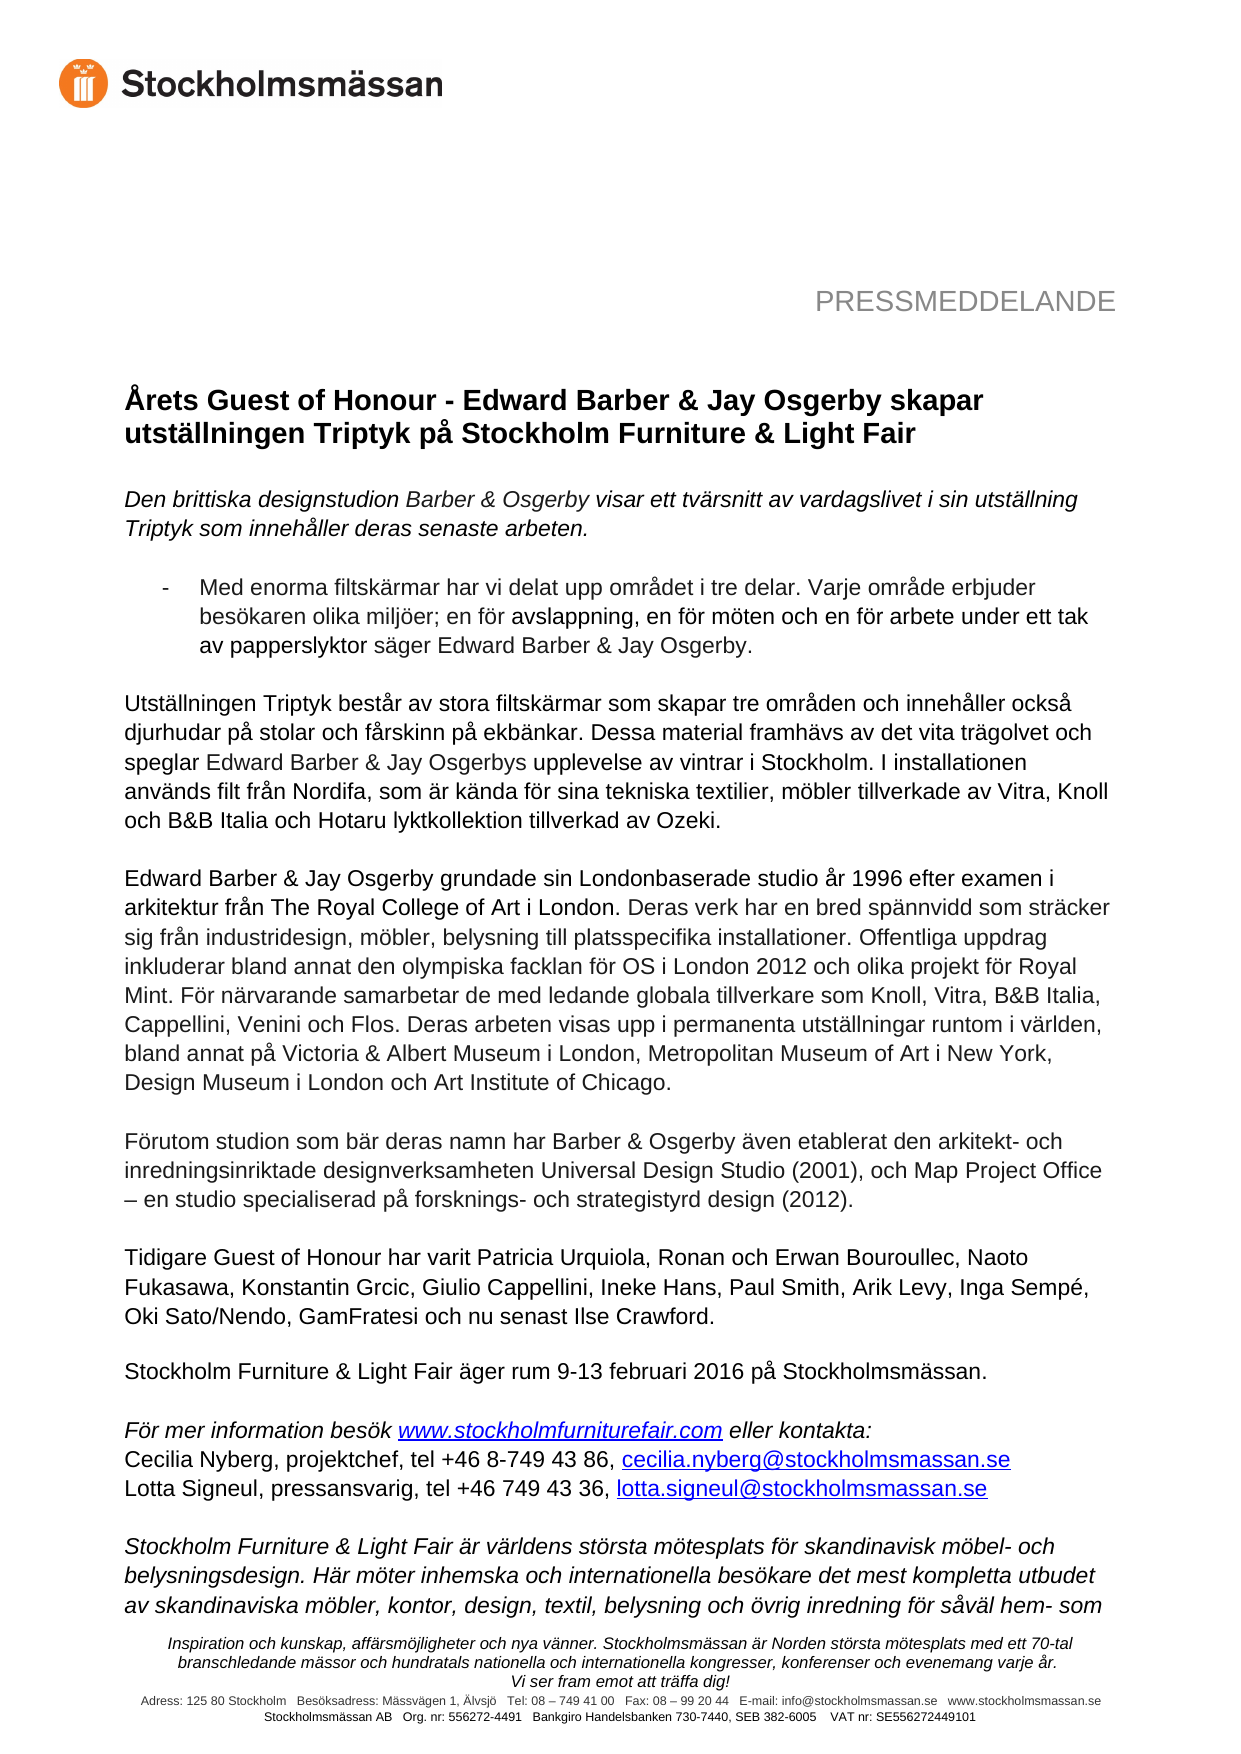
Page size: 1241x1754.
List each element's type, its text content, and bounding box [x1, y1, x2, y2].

text Den brittiska designstudion Barber & Osgerby visar ett tvärsnitt av vardagslivet i sin utställning Triptyk som innehåller deras senaste arbeten. [124, 483, 1116, 542]
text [124, 1530, 1116, 1618]
text Årets Guest of Honour - Edward Barber & Jay Osgerby skapar utställningen Triptyk på Stockholm Furniture & Light Fair [124, 383, 1116, 450]
picture [59, 59, 442, 108]
text Utställningen Triptyk består av stora filtskärmar som skapar tre områden och innehåller också djurhudar på stolar och fårskinn på ekbänkar. Dessa material framhävs av det vita trägolvet och speglar Edward Barber & Jay Osgerbys upplevelse av vintrar i Stockholm. I installationen används filt från Nordifa, som är kända för sina tekniska textilier, möbler tillverkade av Vitra, Knoll och B&B Italia och Hotaru lyktkollektion tillverkad av Ozeki. [124, 687, 1116, 833]
text Edward Barber & Jay Osgerby grundade sin Londonbaserade studio år 1996 efter examen i arkitektur från The Royal College of Art i London. Deras verk har en bred spännvidd som sträcker sig från industridesign, möbler, belysning till platsspecifika installationer. Offentliga uppdrag inkluderar bland annat den olympiska facklan för OS i London 2012 och olika projekt för Royal Mint. För närvarande samarbetar de med ledande globala tillverkare som Knoll, Vitra, B&B Italia, Cappellini, Venini och Flos. Deras arbeten visas upp i permanenta utställningar runtom i världen, bland annat på Victoria & Albert Museum i London, Metropolitan Museum of Art i New York, Design Museum i London och Art Institute of Chicago. [124, 862, 1116, 1096]
text Förutom studion som bär deras namn har Barber & Osgerby även etablerat den arkitekt- och inredningsinriktade designverksamheten Universal Design Studio (2001), och Map Project Office – en studio specialiserad på forsknings- och strategistyrd design (2012). [124, 1125, 1116, 1212]
text Tidigare Guest of Honour har varit Patricia Urquiola, Ronan och Erwan Bouroullec, Naoto Fukasawa, Konstantin Grcic, Giulio Cappellini, Ineke Hans, Paul Smith, Arik Levy, Inga Sempé, Oki Sato/Nendo, GamFratesi och nu senast Ilse Crawford. [124, 1242, 1116, 1329]
text Lotta Signeul, pressansvarig, tel +46 749 43 36, lotta.signeul@stockholmsmassan.se [124, 1472, 1116, 1501]
text Cecilia Nyberg, projektchef, tel +46 8-749 43 86, cecilia.nyberg@stockholmsmassan.se [124, 1443, 1116, 1472]
subtitle PRESSMEDDELANDE [272, 284, 1116, 318]
text Stockholm Furniture & Light Fair äger rum 9-13 februari 2016 på Stockholmsmässan. [124, 1358, 1116, 1384]
list Med enorma filtskärmar har vi delat upp området i tre delar. Varje område erbjuder besökaren olika miljöer; en för avslappning, en för möten och en för arbete under ett tak av papperslyktor säger Edward Barber & Jay Osgerby. [162, 571, 1116, 658]
text För mer information besök www.stockholmfurniturefair.com eller kontakta: [124, 1414, 1116, 1443]
